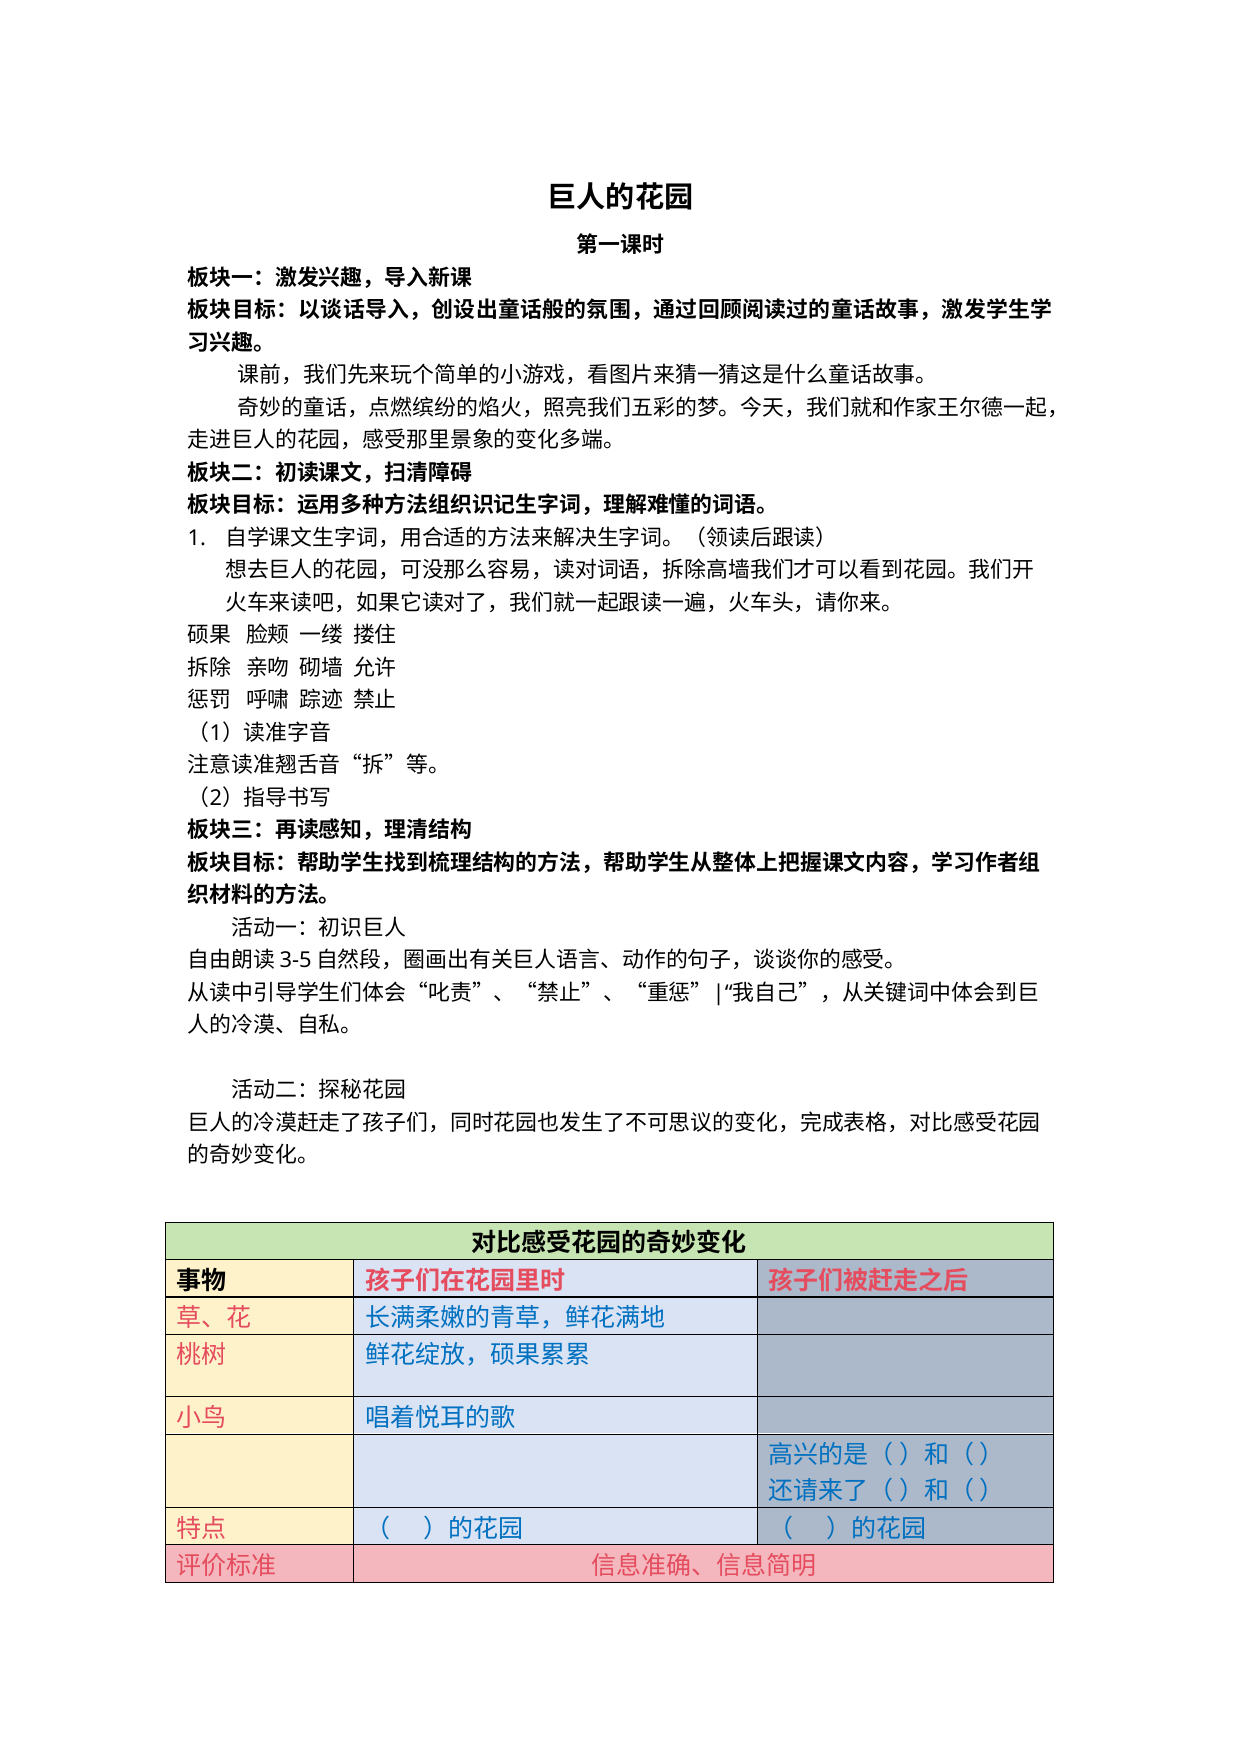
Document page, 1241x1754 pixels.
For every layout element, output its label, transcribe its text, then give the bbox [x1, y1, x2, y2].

text 巨人的冷漠赶走了孩子们，同时花园也发生了不可思议的变化，完成表格，对比感受花园的奇妙变化。 [187, 1104, 1053, 1169]
text 第一课时 [187, 227, 1053, 259]
table_cell [354, 1435, 757, 1507]
text 注意读准翘舌音“拆”等。 [187, 747, 1053, 779]
text 课前，我们先来玩个简单的小游戏，看图片来猜一猜这是什么童话故事。 [187, 357, 1053, 389]
table_cell [758, 1397, 1053, 1433]
text 硕果 脸颊 一缕 搂住 [187, 617, 1053, 649]
text 自由朗读3-5自然段，圈画出有关巨人语言、动作的句子，谈谈你的感受。 [187, 942, 1053, 974]
table_cell 草、花 [166, 1298, 353, 1334]
table_cell [758, 1335, 1053, 1396]
text 板块目标：运用多种方法组织识记生字词，理解难懂的词语。 [187, 487, 1053, 519]
text 板块一：激发兴趣，导入新课 [187, 259, 1053, 292]
list 自学课文生字词，用合适的方法来解决生字词。（领读后跟读） [187, 519, 1053, 552]
table_cell [758, 1298, 1053, 1334]
table_cell 唱着悦耳的歌 [354, 1397, 757, 1433]
text 板块二：初读课文，扫清障碍 [187, 454, 1053, 487]
table_cell （ ）的花园 [354, 1508, 757, 1544]
table_cell 孩子们在花园里时 [354, 1260, 757, 1296]
table_cell 鲜花绽放，硕果累累 [354, 1335, 757, 1396]
text 板块目标：以谈话导入，创设出童话般的氛围，通过回顾阅读过的童话故事，激发学生学习兴趣。 [187, 292, 1053, 357]
text 板块三：再读感知，理清结构 [187, 812, 1053, 844]
table_cell 孩子们被赶走之后 [758, 1260, 1053, 1296]
text 板块目标：帮助学生找到梳理结构的方法，帮助学生从整体上把握课文内容，学习作者组织材料的方法。 [187, 844, 1053, 909]
table_cell 长满柔嫩的青草，鲜花满地 [354, 1298, 757, 1334]
table_cell [166, 1435, 353, 1507]
table_cell 特点 [166, 1508, 353, 1544]
text 活动一：初识巨人 [187, 909, 1053, 942]
table_cell 桃树 [166, 1335, 353, 1396]
text （1）读准字音 [187, 714, 1053, 747]
text 从读中引导学生们体会“叱责”、“禁止”、“重惩”|“我自己”，从关键词中体会到巨人的冷漠、自私。 [187, 974, 1053, 1039]
table_cell 信息准确、信息简明 [354, 1545, 1053, 1582]
list 想去巨人的花园，可没那么容易，读对词语，拆除高墙我们才可以看到花园。我们开火车来读吧，如果它读对了，我们就一起跟读一遍，火车头，请你来。 [225, 552, 1053, 617]
text （2）指导书写 [187, 779, 1053, 812]
table_cell （ ）的花园 [758, 1508, 1053, 1544]
text 奇妙的童话，点燃缤纷的焰火，照亮我们五彩的梦。今天，我们就和作家王尔德一起，走进巨人的花园，感受那里景象的变化多端。 [187, 389, 1053, 454]
table_cell 评价标准 [166, 1545, 353, 1582]
text 拆除 亲吻 砌墙 允许 [187, 649, 1053, 682]
table_cell 事物 [166, 1260, 353, 1296]
table_header 对比感受花园的奇妙变化 [166, 1223, 1053, 1259]
table_cell 小鸟 [166, 1397, 353, 1433]
text 活动二：探秘花园 [187, 1072, 1053, 1104]
text 巨人的花园 [187, 162, 1053, 227]
table_cell 高兴的是（ ）和（ ） 还请来了（ ）和（ ） [758, 1435, 1053, 1507]
text 惩罚 呼啸 踪迹 禁止 [187, 682, 1053, 714]
